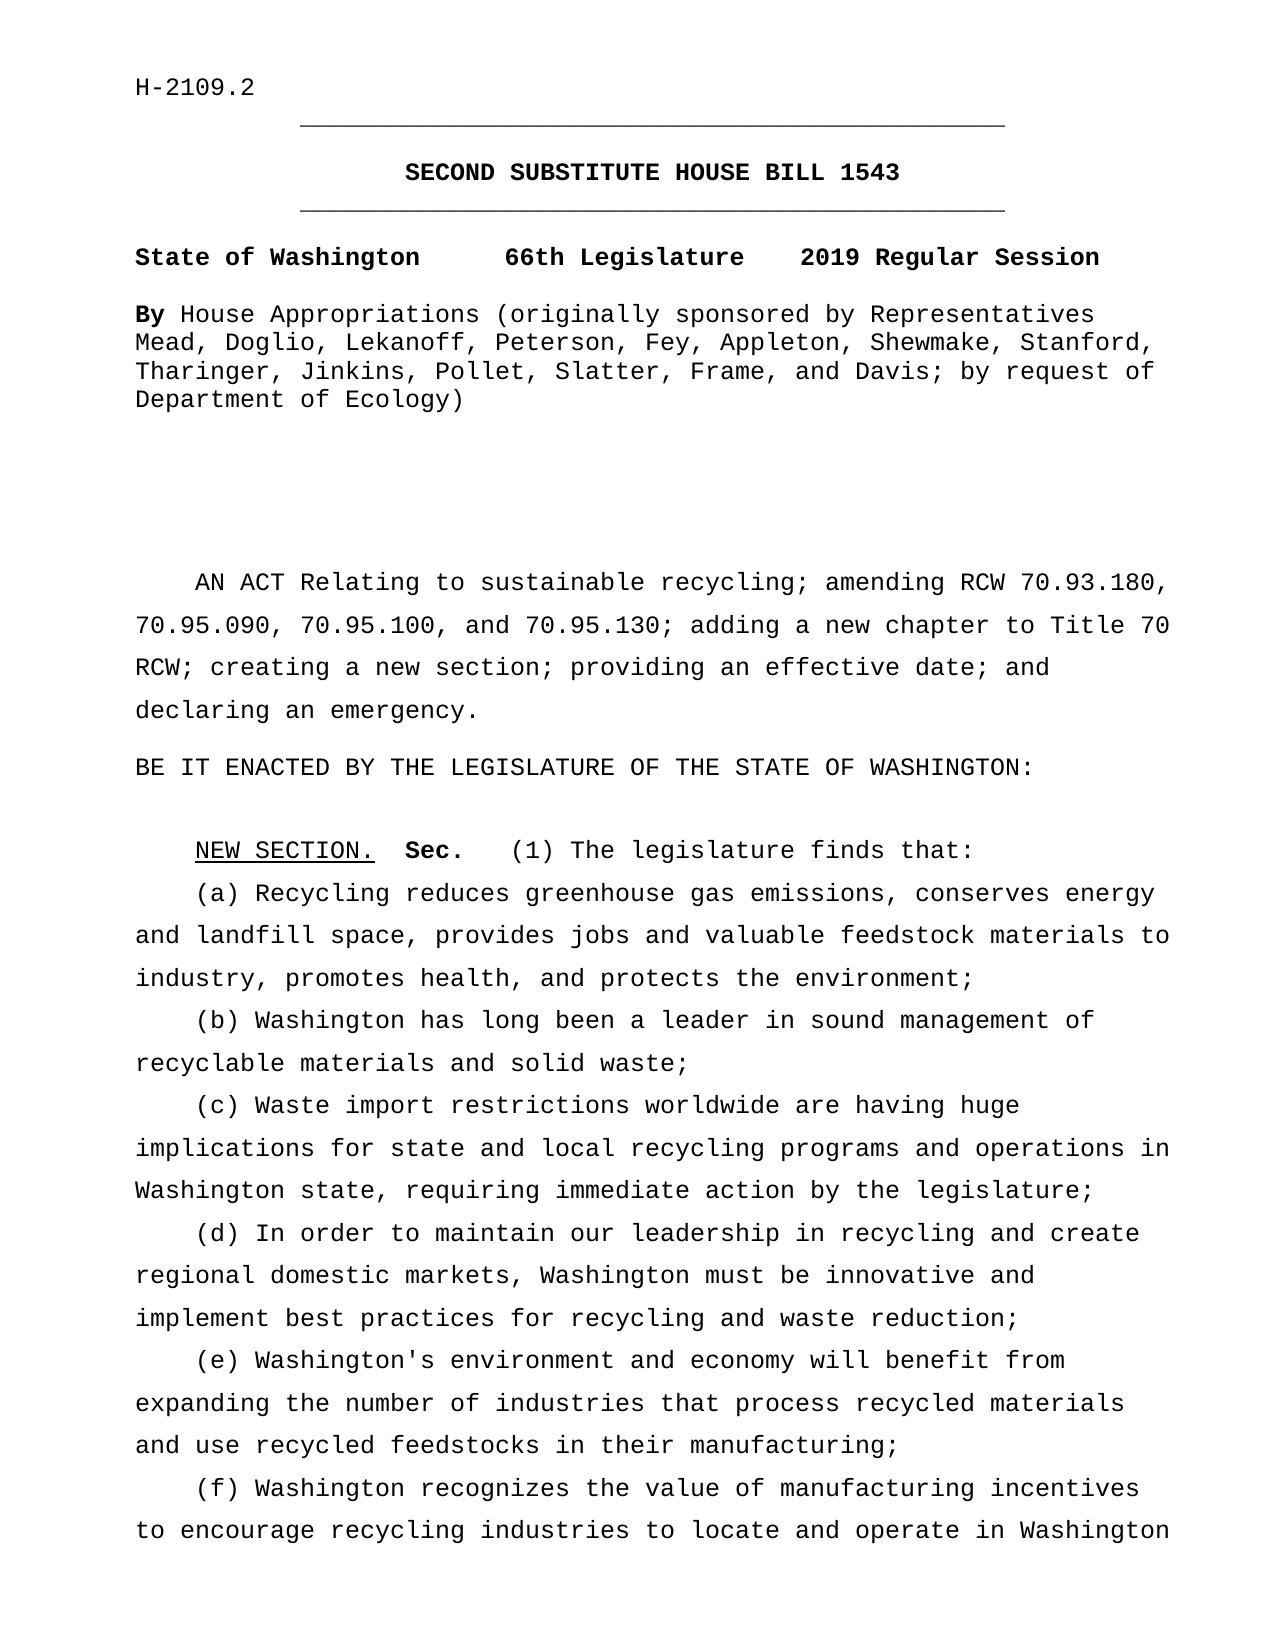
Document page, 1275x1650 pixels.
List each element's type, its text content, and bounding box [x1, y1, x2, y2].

text NEW SECTION. Sec. (1) The legislature finds that: [135, 825, 1170, 867]
text (a) Recycling reduces greenhouse gas emissions, conserves energy and landfill space, provides jobs and valuable feedstock materials to industry, promotes health, and protects the environment; [135, 867, 1170, 995]
text AN ACT Relating to sustainable recycling; amending RCW 70.93.180, 70.95.090, 70.95.100, and 70.95.130; adding a new chapter to Title 70 RCW; creating a new section; providing an effective date; and declaring an emergency. [135, 557, 1170, 727]
text BE IT ENACTED BY THE LEGISLATURE OF THE STATE OF WASHINGTON: [135, 755, 1170, 783]
text (d) In order to maintain our leadership in recycling and create regional domestic markets, Washington must be innovative and implement best practices for recycling and waste reduction; [135, 1207, 1170, 1335]
text State of Washington 66th Legislature 2019 Regular Session [135, 245, 1170, 273]
text H-2109.2 [135, 75, 1170, 103]
text _______________________________________________ [135, 103, 1170, 132]
text (c) Waste import restrictions worldwide are having huge implications for state and local recycling programs and operations in Washington state, requiring immediate action by the legislature; [135, 1080, 1170, 1207]
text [135, 1462, 1170, 1547]
text (b) Washington has long been a leader in sound management of recyclable materials and solid waste; [135, 995, 1170, 1080]
text _______________________________________________ [135, 188, 1170, 217]
text By House Appropriations (originally sponsored by Representatives Mead, Doglio, Lekanoff, Peterson, Fey, Appleton, Shewmake, Stanford, Tharinger, Jinkins, Pollet, Slatter, Frame, and Davis; by request of Department of Ecology) [135, 302, 1170, 415]
text SECOND SUBSTITUTE HOUSE BILL 1543 [135, 160, 1170, 188]
text (e) Washington's environment and economy will benefit from expanding the number of industries that process recycled materials and use recycled feedstocks in their manufacturing; [135, 1335, 1170, 1462]
